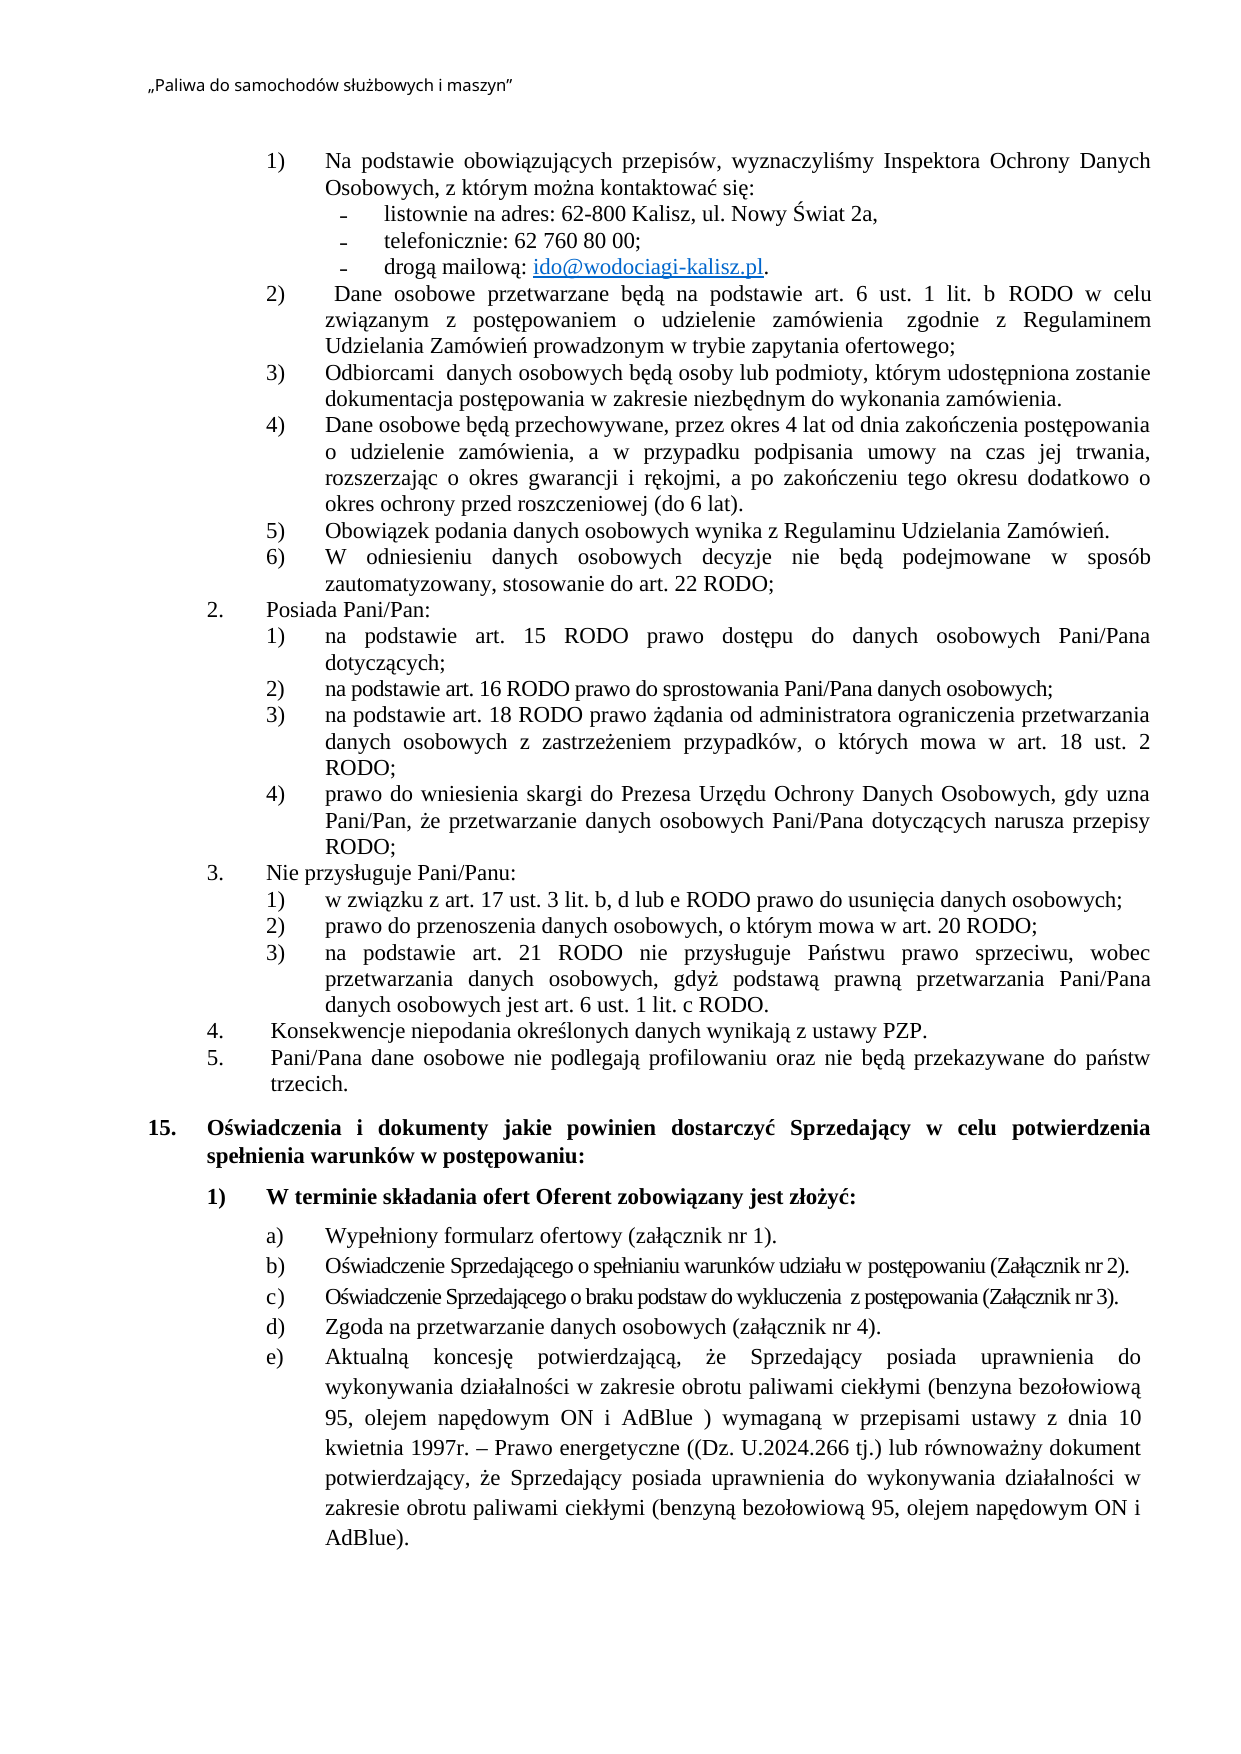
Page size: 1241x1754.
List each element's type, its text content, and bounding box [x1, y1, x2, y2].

list Aktualną koncesję potwierdzającą, że Sprzedający posiada uprawnienia do wykonywania działalności w zakresie obrotu paliwami ciekłymi (benzyna bezołowiową 95, olejem napędowym ON i AdBlue ) wymaganą w przepisami ustawy z dnia 10 kwietnia 1997r. – Prawo energetyczne ((Dz. U.2024.266 tj.) lub równoważny dokument potwierdzający, że Sprzedający posiada uprawnienia do wykonywania działalności w zakresie obrotu paliwami ciekłymi (benzyną bezołowiową 95, olejem napędowym ON i AdBlue). [266, 1343, 1142, 1551]
list Oświadczenie Sprzedającego o spełnianiu warunków udziału w postępowaniu (Załącznik nr 2). [266, 1253, 1152, 1279]
list w związku z art. 17 ust. 3 lit. b, d lub e RODO prawo do usunięcia danych osobowych; [266, 886, 1152, 912]
list Dane osobowe będą przechowywane, przez okres 4 lat od dnia zakończenia postępowania o udzielenie zamówienia, a w przypadku podpisania umowy na czas jej trwania, rozszerzając o okres gwarancji i rękojmi, a po zakończeniu tego okresu dodatkowo o okres ochrony przed roszczeniowej (do 6 lat). [266, 411, 1152, 517]
list drogą mailową: ido@wodociagi-kalisz.pl. [339, 253, 1152, 280]
list prawo do wniesienia skargi do Prezesa Urzędu Ochrony Danych Osobowych, gdy uzna Pani/Pan, że przetwarzanie danych osobowych Pani/Pana dotyczących narusza przepisy RODO; [266, 780, 1152, 859]
list na podstawie art. 16 RODO prawo do sprostowania Pani/Pana danych osobowych; [266, 675, 1152, 701]
list Zgoda na przetwarzanie danych osobowych (załącznik nr 4). [266, 1313, 1152, 1339]
list na podstawie art. 18 RODO prawo żądania od administratora ograniczenia przetwarzania danych osobowych z zastrzeżeniem przypadków, o których mowa w art. 18 ust. 2 RODO; [266, 701, 1152, 780]
list Konsekwencje niepodania określonych danych wynikają z ustawy PZP. [207, 1018, 1152, 1044]
list Oświadczenia i dokumenty jakie powinien dostarczyć Sprzedający w celu potwierdzenia spełnienia warunków w postępowaniu: [148, 1113, 1152, 1169]
list Wypełniony formularz ofertowy (załącznik nr 1). [266, 1222, 1152, 1249]
list Posiada Pani/Pan: [207, 596, 1152, 622]
list Nie przysługuje Pani/Panu: [207, 859, 1152, 886]
list W odniesieniu danych osobowych decyzje nie będą podejmowane w sposób zautomatyzowany, stosowanie do art. 22 RODO; [266, 543, 1152, 596]
list telefonicznie: 62 760 80 00; [339, 227, 1152, 253]
list na podstawie art. 15 RODO prawo dostępu do danych osobowych Pani/Pana dotyczących; [266, 622, 1152, 675]
list Dane osobowe przetwarzane będą na podstawie art. 6 ust. 1 lit. b RODO w celu związanym z postępowaniem o udzielenie zamówienia zgodnie z Regulaminem Udzielania Zamówień prowadzonym w trybie zapytania ofertowego; [266, 280, 1152, 359]
list listownie na adres: 62-800 Kalisz, ul. Nowy Świat 2a, [339, 200, 1152, 227]
list Obowiązek podania danych osobowych wynika z Regulaminu Udzielania Zamówień. [266, 517, 1152, 543]
list Na podstawie obowiązujących przepisów, wyznaczyliśmy Inspektora Ochrony Danych Osobowych, z którym można kontaktować się: [266, 148, 1152, 200]
list Oświadczenie Sprzedającego o braku podstaw do wykluczenia z postępowania (Załącznik nr 3). [266, 1283, 1152, 1309]
list prawo do przenoszenia danych osobowych, o którym mowa w art. 20 RODO; [266, 912, 1152, 938]
list Pani/Pana dane osobowe nie podlegają profilowaniu oraz nie będą przekazywane do państw trzecich. [207, 1044, 1152, 1097]
list W terminie składania ofert Oferent zobowiązany jest złożyć: [207, 1182, 1152, 1210]
list na podstawie art. 21 RODO nie przysługuje Państwu prawo sprzeciwu, wobec przetwarzania danych osobowych, gdyż podstawą prawną przetwarzania Pani/Pana danych osobowych jest art. 6 ust. 1 lit. c RODO. [266, 938, 1152, 1018]
list Odbiorcami danych osobowych będą osoby lub podmioty, którym udostępniona zostanie dokumentacja postępowania w zakresie niezbędnym do wykonania zamówienia. [266, 359, 1152, 411]
